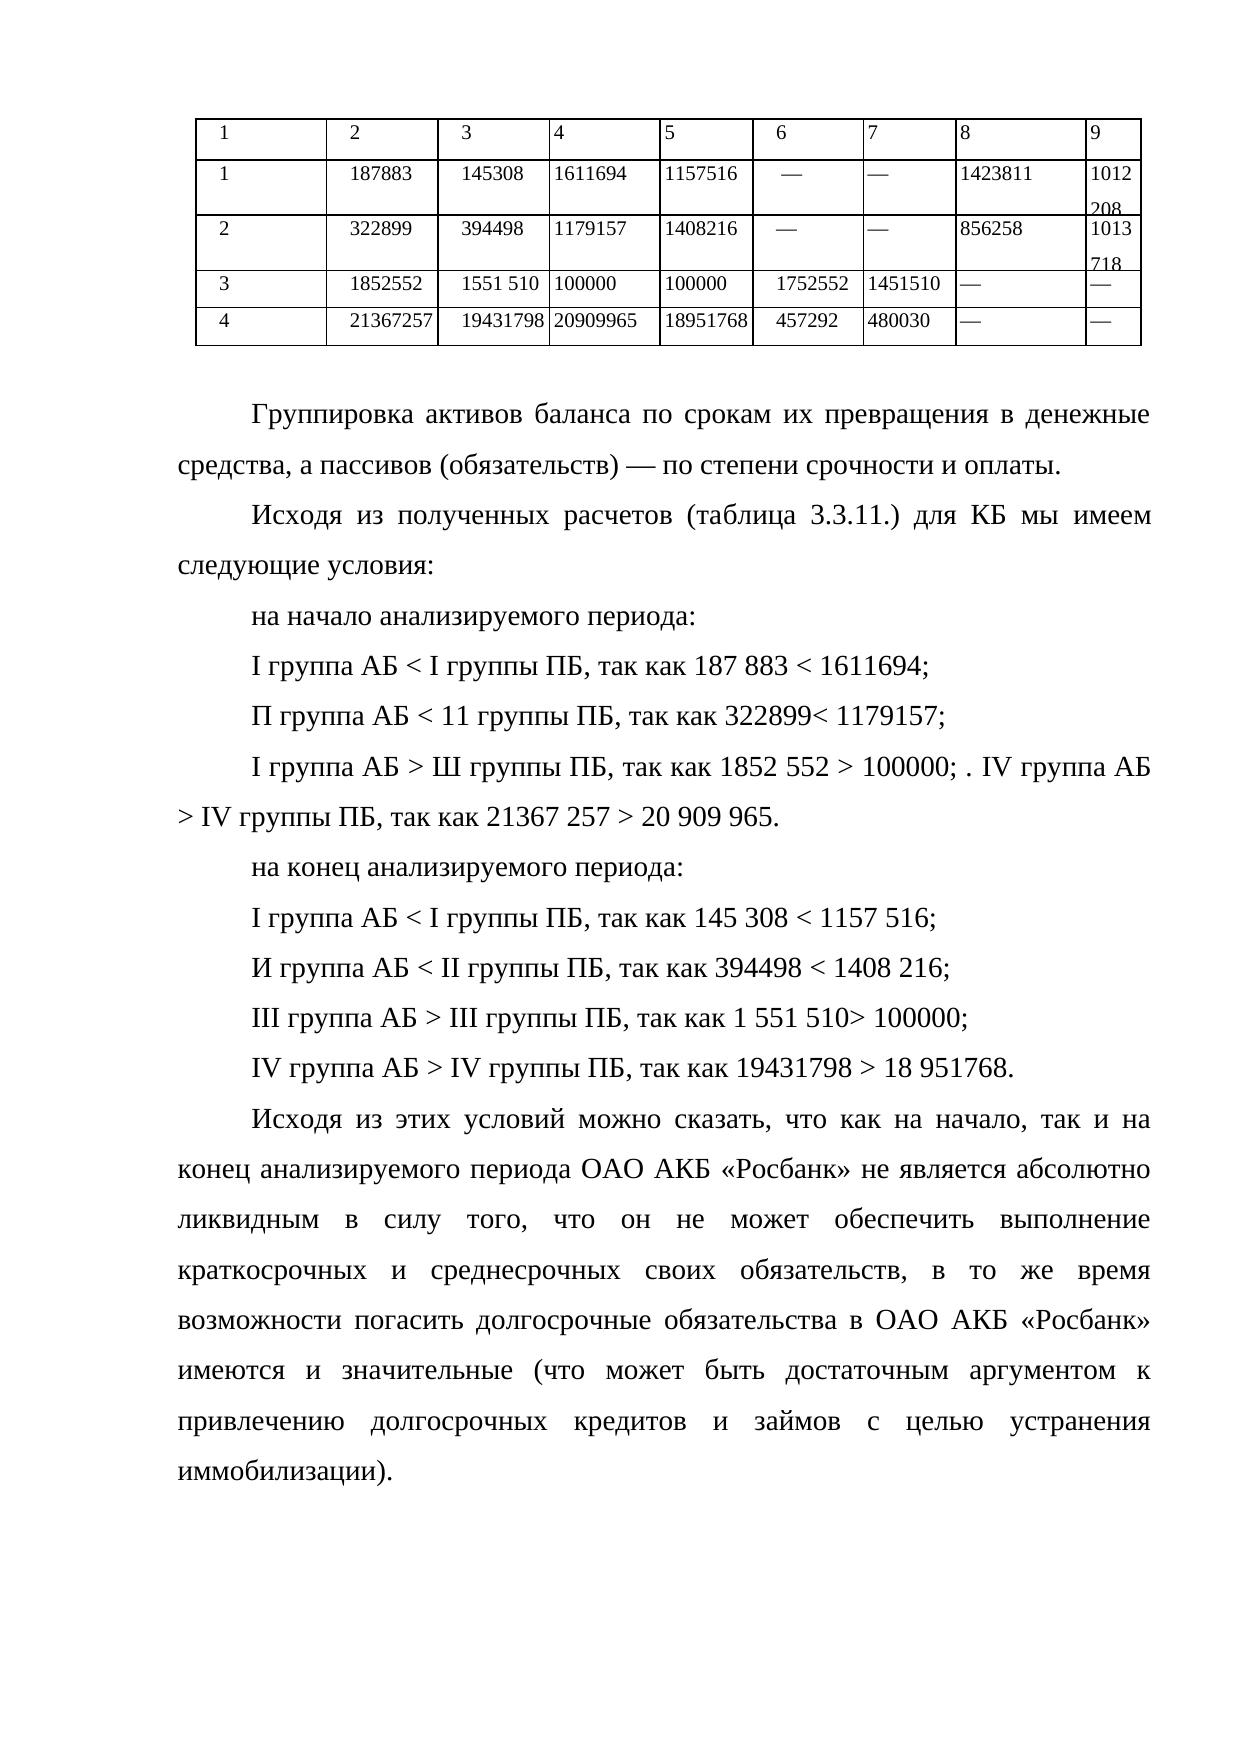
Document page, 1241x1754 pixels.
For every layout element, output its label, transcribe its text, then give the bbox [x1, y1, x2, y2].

table_cell — [864, 216, 955, 270]
table_cell 1408216 [661, 216, 752, 270]
table_cell 3 [439, 120, 549, 159]
table_cell — [1087, 308, 1140, 345]
table_cell 457292 [754, 308, 863, 345]
table_cell 480030 [864, 308, 955, 345]
table_cell 8 [957, 120, 1085, 159]
text I группа АБ < I группы ПБ, так как 187 883 < 1611694; [177, 648, 1152, 682]
text Исходя из полученных расчетов (таблица 3.3.11.) для КБ мы имеем следующие условия: [177, 497, 1152, 581]
table_cell 20909965 [550, 308, 659, 345]
table_cell 100000 [550, 271, 659, 307]
table_cell 1423811 [957, 161, 1085, 214]
table_cell 4 [197, 308, 326, 345]
list I группа АБ < I группы ПБ, так как 145 308 < 1157 516; [177, 900, 1152, 933]
table_cell 1179157 [550, 216, 659, 270]
table_cell 7 [864, 120, 955, 159]
table_cell 856258 [957, 216, 1085, 270]
text Группировка активов баланса по срокам их превращения в денежные средства, а пассивов (обязательств) — по степени срочности и оплаты. [177, 397, 1152, 480]
text Исходя из этих условий можно сказать, что как на начало, так и на конец анализируемого периода ОАО АКБ «Росбанк» не является абсолютно ликвидным в силу того, что он не может обеспечить выполнение краткосрочных и среднесрочных своих обязательств, в то же время возможности погасить долгосрочные обязательства в ОАО АКБ «Росбанк» имеются и значительные (что может быть достаточным аргументом к привлечению долгосрочных кредитов и займов с целью устранения иммобилизации). [177, 1101, 1152, 1487]
text на начало анализируемого периода: [177, 598, 1152, 631]
table_cell 9 [1087, 120, 1140, 159]
table_cell 19431798 [439, 308, 549, 345]
text на конец анализируемого периода: [177, 849, 1152, 883]
table_cell 21367257 [327, 308, 437, 345]
text П группа АБ < 11 группы ПБ, так как 322899< 1179157; [177, 698, 1152, 732]
table_cell — [754, 161, 863, 214]
table_cell 1 [197, 161, 326, 214]
list IV группа АБ > IV группы ПБ, так как 19431798 > 18 951768. [177, 1051, 1152, 1084]
table_cell 1451510 [864, 271, 955, 307]
table_cell 4 [550, 120, 659, 159]
table_cell 145308 [439, 161, 549, 214]
table_cell 2 [197, 216, 326, 270]
table_cell 322899 [327, 216, 437, 270]
table_cell — [864, 161, 955, 214]
table_cell 394498 [439, 216, 549, 270]
table_cell 6 [754, 120, 863, 159]
table_cell 3 [197, 271, 326, 307]
table_cell 1551 510 [439, 271, 549, 307]
list III группа АБ > III группы ПБ, так как 1 551 510> 100000; [177, 1000, 1152, 1034]
table_cell 100000 [661, 271, 752, 307]
table_cell 1752552 [754, 271, 863, 307]
table_cell 1852552 [327, 271, 437, 307]
table_cell 187883 [327, 161, 437, 214]
text I группа АБ > Ш группы ПБ, так как 1852 552 > 100000; . IV группа АБ > IV группы ПБ, так как 21367 257 > 20 909 965. [177, 749, 1152, 833]
table_cell 1157516 [661, 161, 752, 214]
table_cell — [754, 216, 863, 270]
table_cell — [957, 271, 1085, 307]
list И группа АБ < II группы ПБ, так как 394498 < 1408 216; [177, 950, 1152, 983]
table_cell 2 [327, 120, 437, 159]
table_cell 1611694 [550, 161, 659, 214]
table_cell 1013718 [1087, 216, 1140, 270]
table_cell 1 [197, 120, 326, 159]
table_cell 5 [661, 120, 752, 159]
table_cell — [957, 308, 1085, 345]
table_cell — [1087, 271, 1140, 307]
table_cell 1012208 [1087, 161, 1140, 214]
table_cell 18951768 [661, 308, 752, 345]
